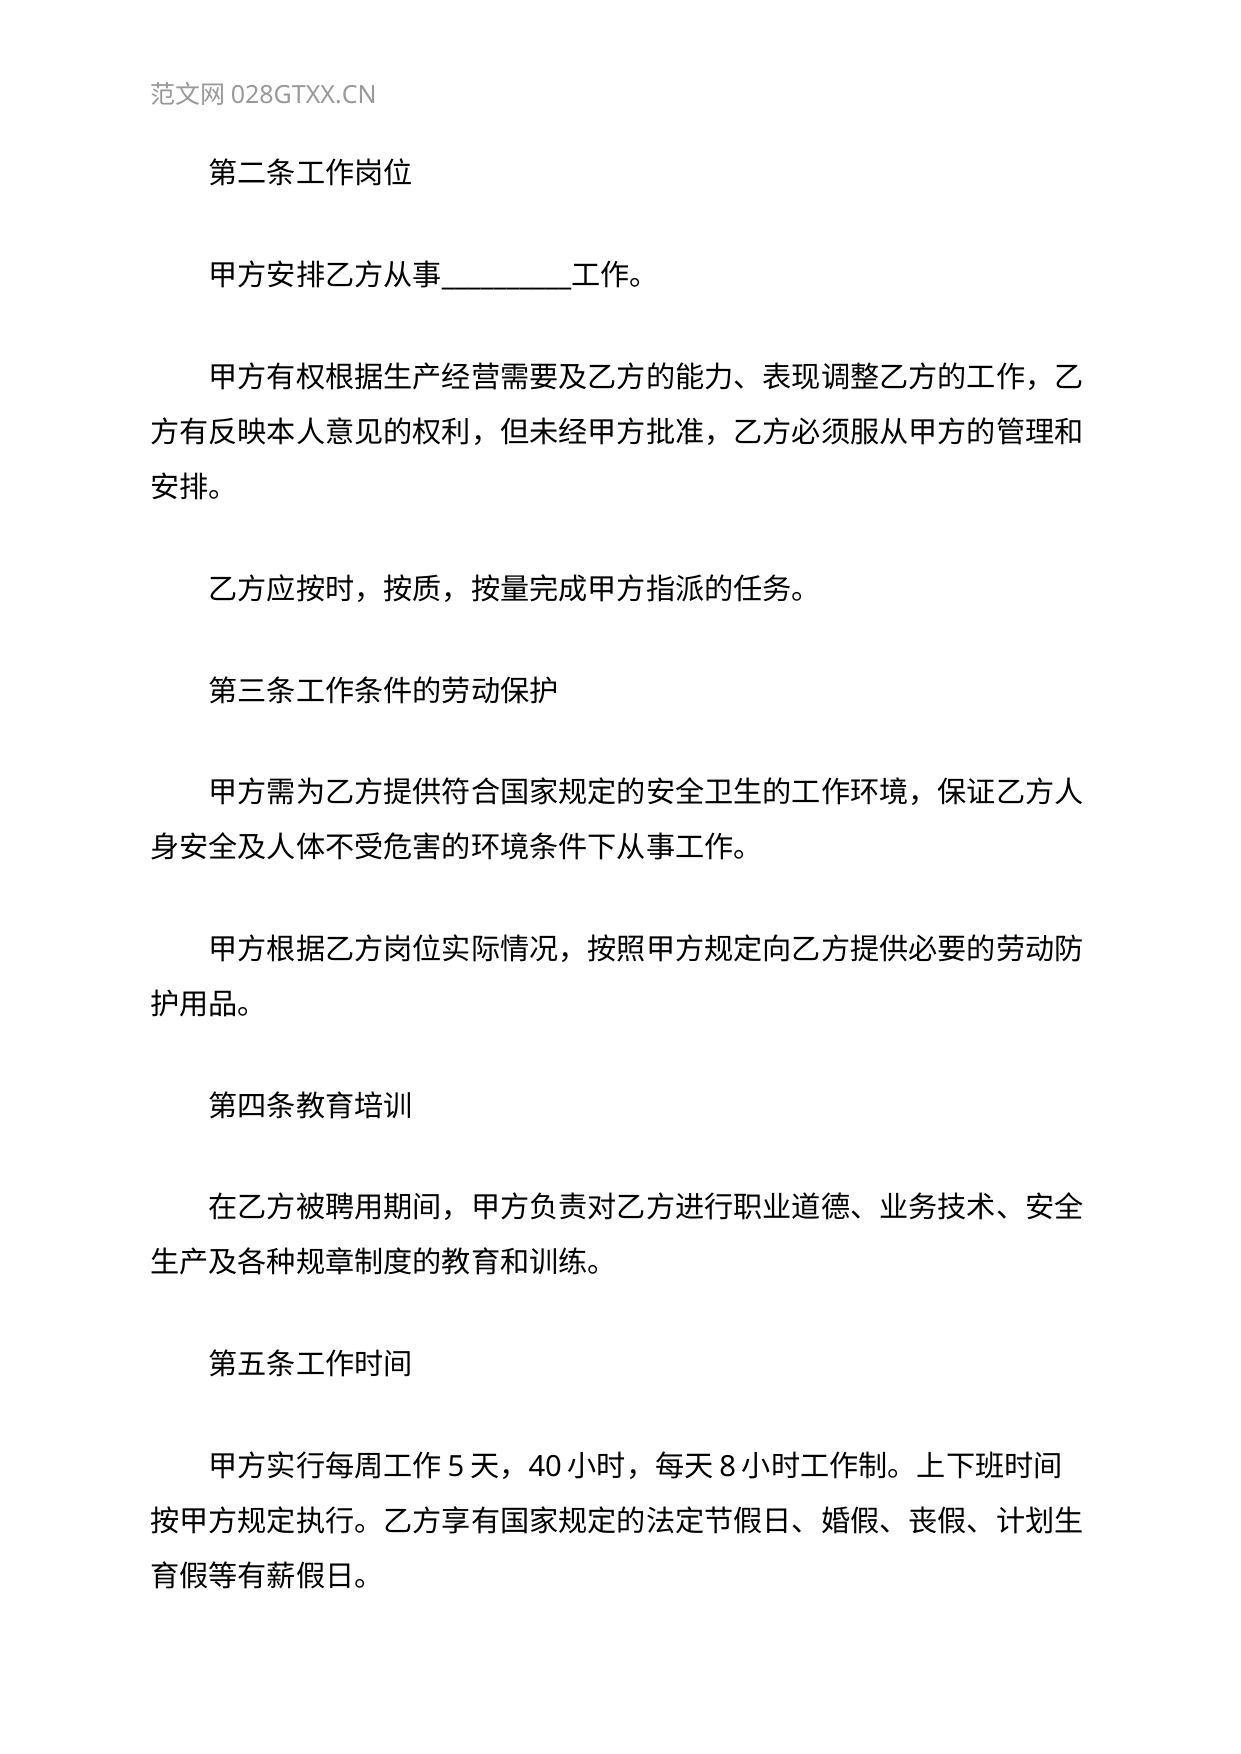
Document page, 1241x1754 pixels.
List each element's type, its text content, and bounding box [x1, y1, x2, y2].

text 乙方应按时，按质，按量完成甲方指派的任务。 [150, 565, 1090, 608]
text 第五条工作时间 [150, 1341, 1090, 1383]
text 第三条工作条件的劳动保护 [150, 667, 1090, 709]
text 甲方安排乙方从事__________工作。 [150, 252, 1090, 294]
text 在乙方被聘用期间，甲方负责对乙方进行职业道德、业务技术、安全生产及各种规章制度的教育和训练。 [150, 1184, 1090, 1281]
text 甲方实行每周工作5天，40小时，每天8小时工作制。上下班时间按甲方规定执行。乙方享有国家规定的法定节假日、婚假、丧假、计划生育假等有薪假日。 [150, 1442, 1090, 1594]
text 甲方需为乙方提供符合国家规定的安全卫生的工作环境，保证乙方人身安全及人体不受危害的环境条件下从事工作。 [150, 769, 1090, 866]
text 甲方根据乙方岗位实际情况，按照甲方规定向乙方提供必要的劳动防护用品。 [150, 926, 1090, 1023]
text 第四条教育培训 [150, 1082, 1090, 1124]
text 第二条工作岗位 [150, 150, 1090, 192]
text 甲方有权根据生产经营需要及乙方的能力、表现调整乙方的工作，乙方有反映本人意见的权利，但未经甲方批准，乙方必须服从甲方的管理和安排。 [150, 354, 1090, 506]
